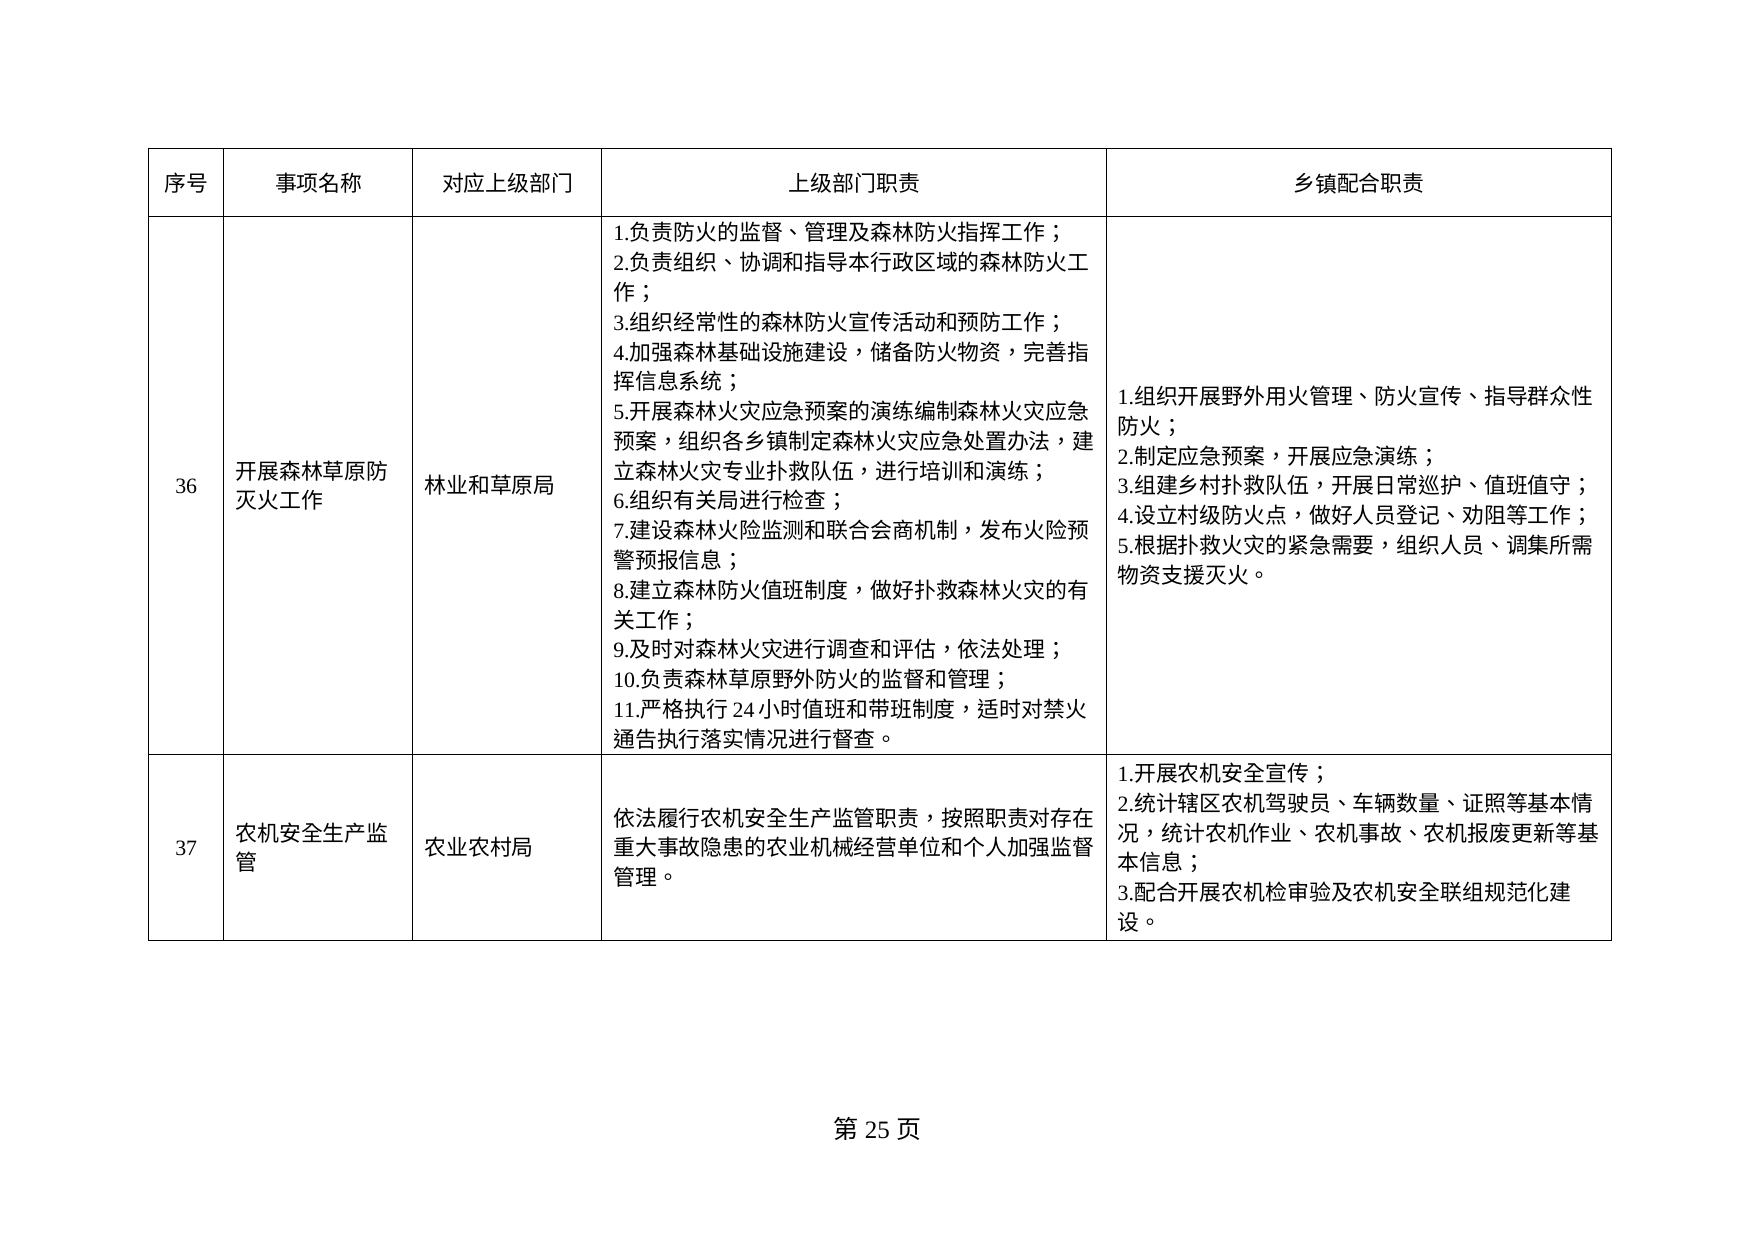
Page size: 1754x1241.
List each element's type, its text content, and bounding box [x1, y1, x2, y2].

table_cell 37 [149, 755, 223, 940]
table_cell 1.组织开展野外用火管理、防火宣传、指导群众性防火； 2.制定应急预案，开展应急演练； 3.组建乡村扑救队伍，开展日常巡护、值班值守； 4.设立村级防火点，做好人员登记、劝阻等工作； 5.根据扑救火灾的紧急需要，组织人员、调集所需物资支援灭火。 [1107, 217, 1611, 753]
table_header 上级部门职责 [602, 149, 1106, 216]
table_header 对应上级部门 [413, 149, 601, 216]
table_cell 依法履行农机安全生产监管职责，按照职责对存在重大事故隐患的农业机械经营单位和个人加强监督管理。 [602, 755, 1106, 940]
table_header 乡镇配合职责 [1107, 149, 1611, 216]
table_cell 农机安全生产监管 [224, 755, 412, 940]
table_cell 36 [149, 217, 223, 753]
table_header 事项名称 [224, 149, 412, 216]
table_cell 1.开展农机安全宣传； 2.统计辖区农机驾驶员、车辆数量、证照等基本情况，统计农机作业、农机事故、农机报废更新等基本信息； 3.配合开展农机检审验及农机安全联组规范化建设。 [1107, 755, 1611, 940]
table_header 序号 [149, 149, 223, 216]
table_cell 开展森林草原防灭火工作 [224, 217, 412, 753]
table_cell 林业和草原局 [413, 217, 601, 753]
table_cell 农业农村局 [413, 755, 601, 940]
table_cell 1.负责防火的监督、管理及森林防火指挥工作； 2.负责组织、协调和指导本行政区域的森林防火工作； 3.组织经常性的森林防火宣传活动和预防工作； 4.加强森林基础设施建设，储备防火物资，完善指挥信息系统； 5.开展森林火灾应急预案的演练编制森林火灾应急预案，组织各乡镇制定森林火灾应急处置办法，建立森林火灾专业扑救队伍，进行培训和演练； 6.组织有关局进行检查； 7.建设森林火险监测和联合会商机制，发布火险预警预报信息； 8.建立森林防火值班制度，做好扑救森林火灾的有关工作； 9.及时对森林火灾进行调查和评估，依法处理； 10.负责森林草原野外防火的监督和管理； 11.严格执行24小时值班和带班制度，适时对禁火通告执行落实情况进行督查。 [602, 217, 1106, 753]
